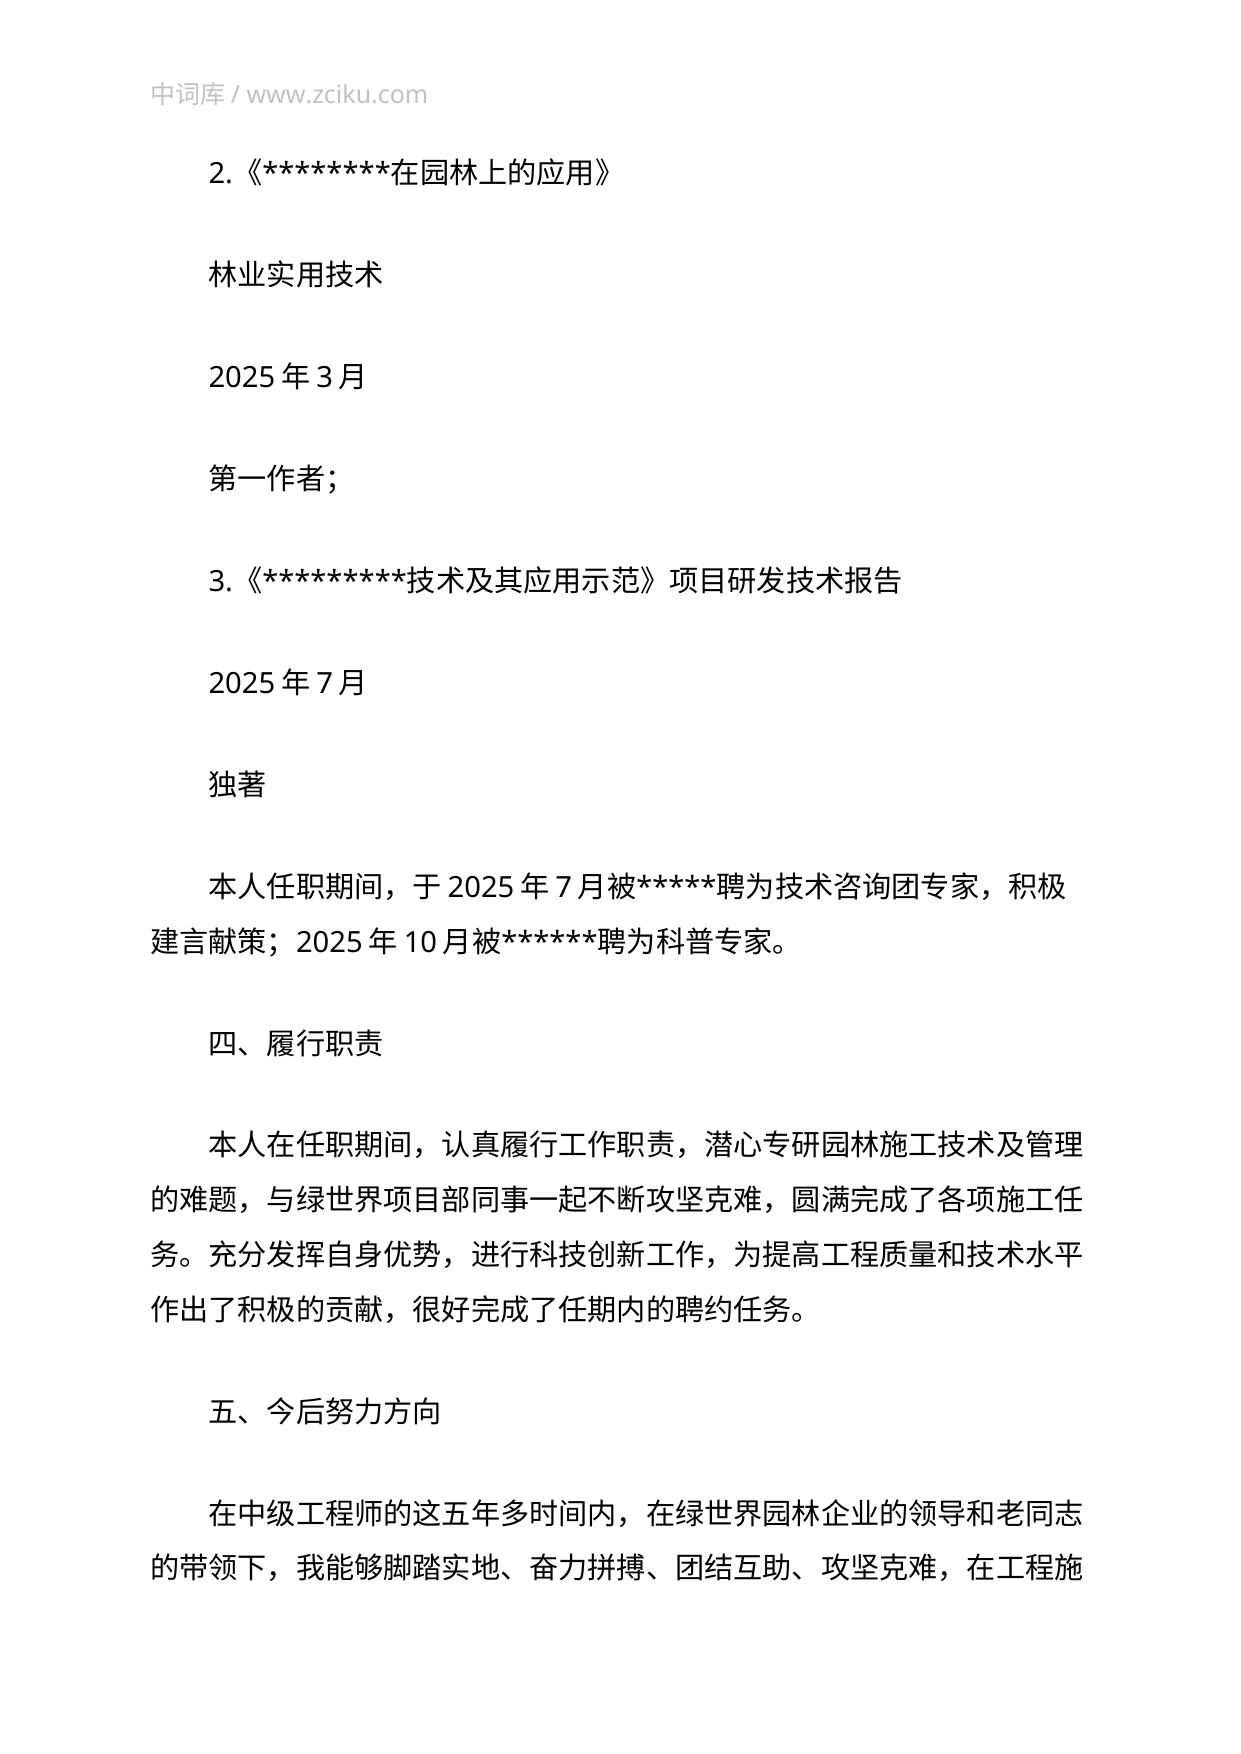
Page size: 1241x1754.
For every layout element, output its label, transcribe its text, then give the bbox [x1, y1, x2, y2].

text 3.《*********技术及其应用示范》项目研发技术报告 [150, 557, 1090, 600]
text 四、履行职责 [150, 1020, 1090, 1062]
text 第一作者； [150, 456, 1090, 498]
text 2025年7月 [150, 659, 1090, 702]
text 本人任职期间，于2025年7月被*****聘为技术咨询团专家，积极建言献策；2025年10月被******聘为科普专家。 [150, 863, 1090, 961]
text 五、今后努力方向 [150, 1388, 1090, 1431]
text 林业实用技术 [150, 252, 1090, 294]
text 2.《********在园林上的应用》 [150, 150, 1090, 192]
text 本人在任职期间，认真履行工作职责，潜心专研园林施工技术及管理的难题，与绿世界项目部同事一起不断攻坚克难，圆满完成了各项施工任务。充分发挥自身优势，进行科技创新工作，为提高工程质量和技术水平作出了积极的贡献，很好完成了任期内的聘约任务。 [150, 1122, 1090, 1329]
text 2025年3月 [150, 354, 1090, 396]
text 独著 [150, 761, 1090, 804]
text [150, 1490, 1090, 1587]
